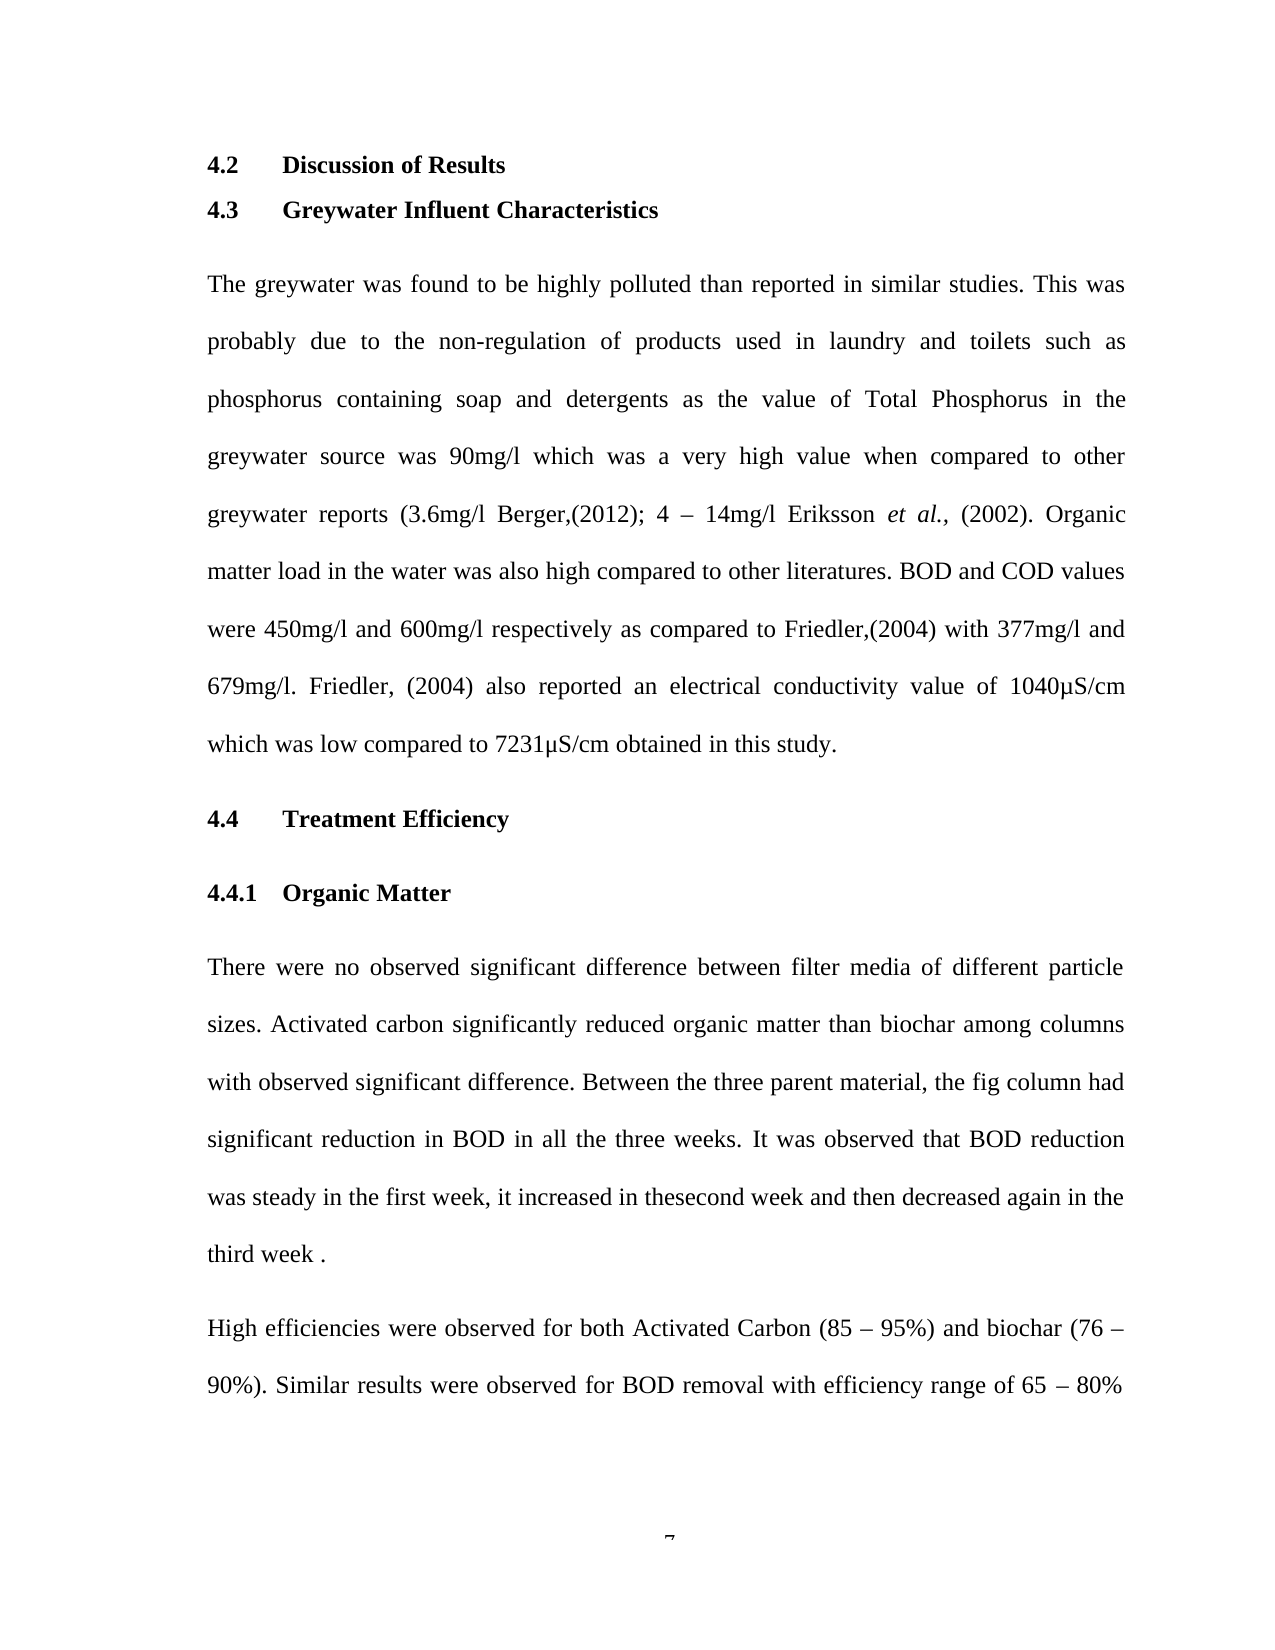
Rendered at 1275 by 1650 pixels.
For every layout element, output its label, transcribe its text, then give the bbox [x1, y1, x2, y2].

list Organic Matter [207, 878, 1137, 907]
subtitle Treatment Efficiency [207, 804, 1137, 833]
text High efficiencies were observed for both Activated Carbon (85 – 95%) and biochar (76 – 90%). Similar results were observed for BOD removal with efficiency range of 65 – 80% [207, 1313, 1126, 1399]
text There were no observed significant difference between filter media of different particle sizes. Activated carbon significantly reduced organic matter than biochar among columns with observed significant difference. Between the three parent material, the fig column had significant reduction in BOD in all the three weeks. It was observed that BOD reduction was steady in the first week, it increased in thesecond week and then decreased again in the third week . [207, 952, 1125, 1268]
list Greywater Influent Characteristics [207, 196, 1137, 224]
text The greywater was found to be highly polluted than reported in similar studies. This was probably due to the non-regulation of products used in laundry and toilets such as phosphorus containing soap and detergents as the value of Total Phosphorus in the greywater source was 90mg/l which was a very high value when compared to other greywater reports (3.6mg/l Berger,(2012); 4 – 14mg/l Eriksson et al., (2002). Organic matter load in the water was also high compared to other literatures. BOD and COD values were 450mg/l and 600mg/l respectively as compared to Friedler,(2004) with 377mg/l and 679mg/l. Friedler, (2004) also reported an electrical conductivity value of 1040µS/cm which was low compared to 7231μS/cm obtained in this study. [207, 269, 1126, 757]
subtitle Discussion of Results [207, 150, 1137, 178]
